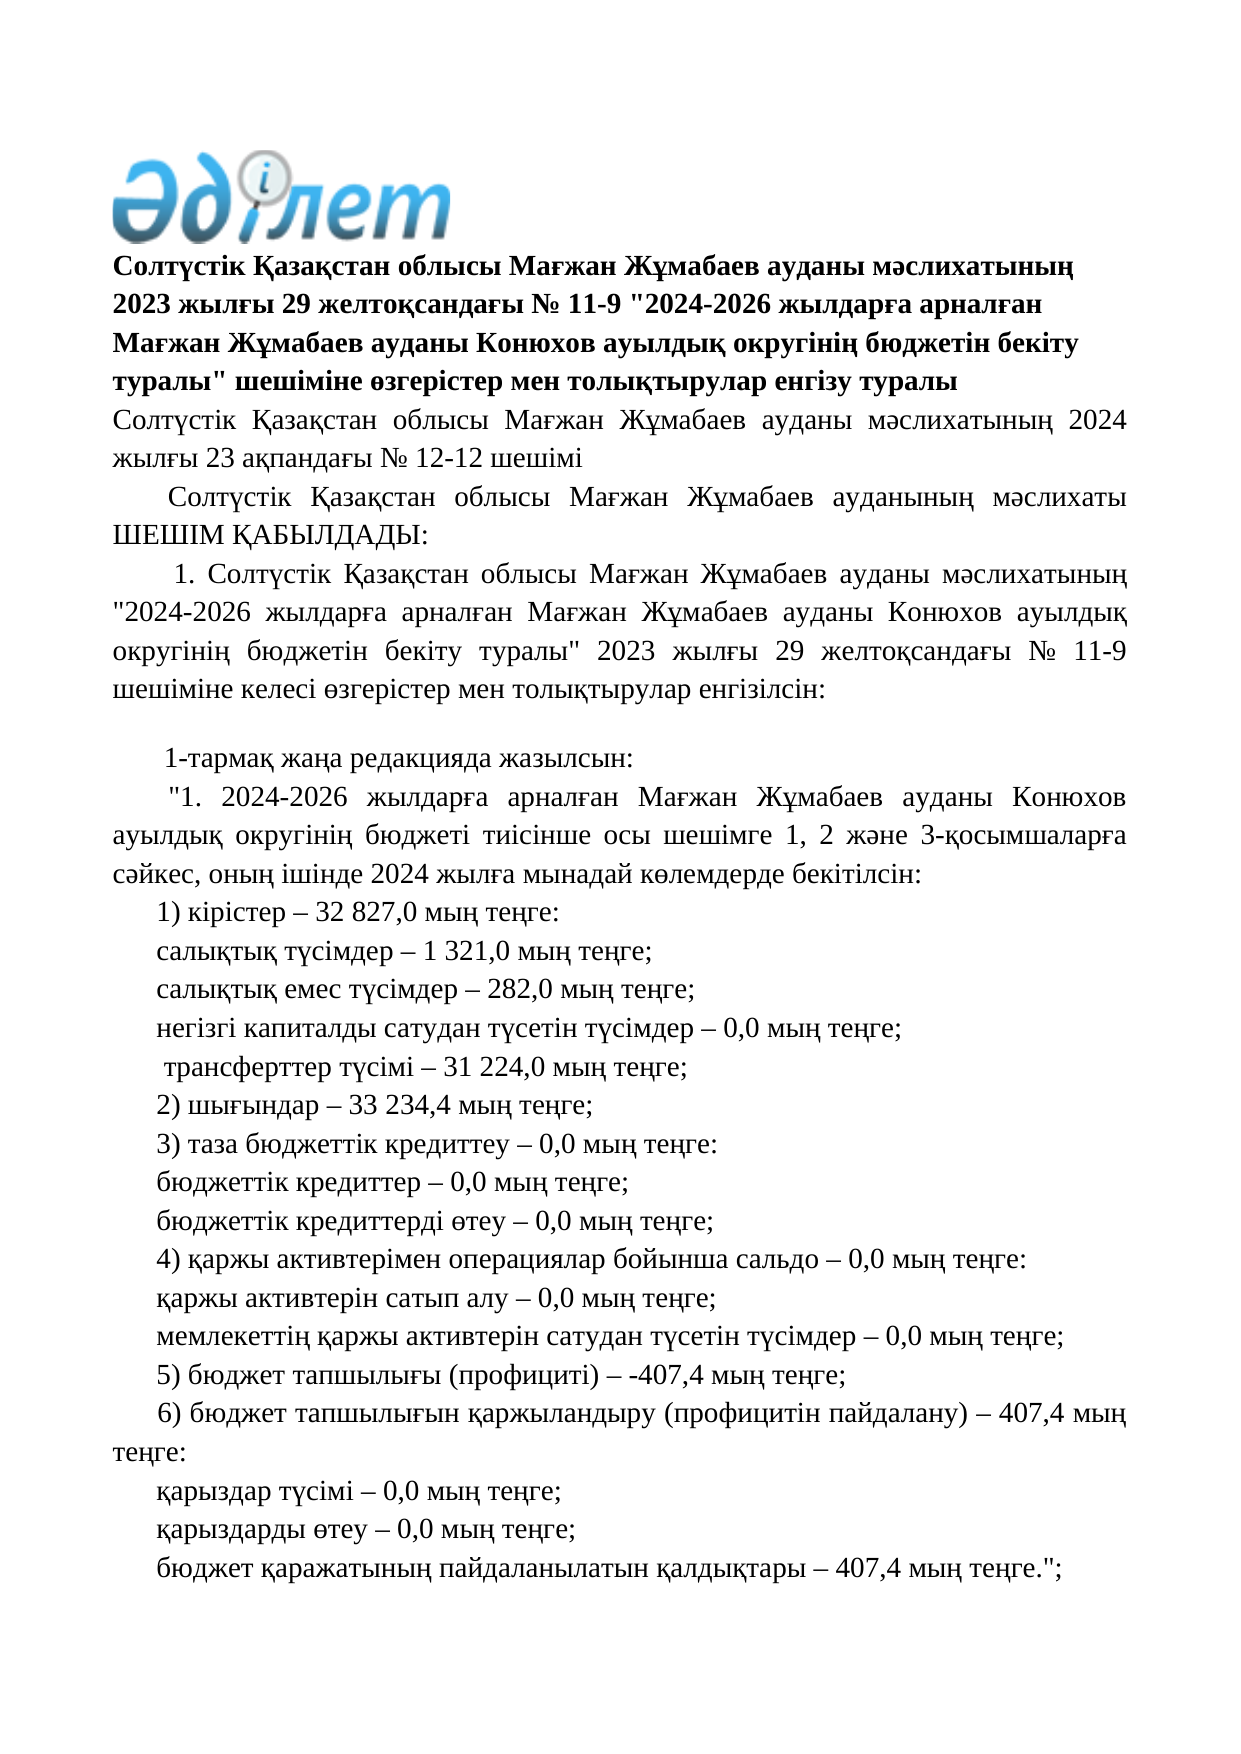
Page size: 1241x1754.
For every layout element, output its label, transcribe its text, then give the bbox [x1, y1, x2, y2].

picture [112, 150, 451, 244]
text бюджеттік кредиттер – 0,0 мың теңге; [112, 1164, 1128, 1198]
text 3) таза бюджеттік кредиттеу – 0,0 мың теңге: [112, 1126, 1128, 1159]
text трансферттер түсімі – 31 224,0 мың теңге; [112, 1049, 1128, 1082]
text 1. Солтүстік Қазақстан облысы Мағжан Жұмабаев ауданы мәслихатының "2024-2026 жылдарға арналған Мағжан Жұмабаев ауданы Конюхов ауылдық округінің бюджетін бекіту туралы" 2023 жылғы 29 желтоқсандағы № 11-9 шешіміне келесі өзгерістер мен толықтырулар енгізілсін: [112, 556, 1128, 705]
text 5) бюджет тапшылығы (профициті) – -407,4 мың теңге; [112, 1357, 1128, 1391]
text "1. 2024-2026 жылдарға арналған Мағжан Жұмабаев ауданы Конюхов ауылдық округінің бюджеті тиісінше осы шешімге 1, 2 және 3-қосымшаларға сәйкес, оның ішінде 2024 жылға мынадай көлемдерде бекітілсін: [112, 779, 1128, 889]
text 4) қаржы активтерімен операциялар бойынша сальдо – 0,0 мың теңге: [112, 1241, 1128, 1275]
text бюджет қаражатының пайдаланылатын қалдықтары – 407,4 мың теңге."; [112, 1550, 1128, 1583]
text негізгі капиталды сатудан түсетін түсімдер – 0,0 мың теңге; [112, 1010, 1128, 1044]
text Солтүстік Қазақстан облысы Мағжан Жұмабаев ауданы мәслихатының 2023 жылғы 29 желтоқсандағы № 11-9 "2024-2026 жылдарға арналған Мағжан Жұмабаев ауданы Конюхов ауылдық округінің бюджетін бекіту туралы" шешіміне өзгерістер мен толықтырулар енгізу туралы [112, 248, 1128, 397]
text қаржы активтерін сатып алу – 0,0 мың теңге; [112, 1280, 1128, 1313]
text салықтық түсімдер – 1 321,0 мың теңге; [112, 933, 1128, 967]
text мемлекеттің қаржы активтерін сатудан түсетін түсімдер – 0,0 мың теңге; [112, 1318, 1128, 1352]
text Солтүстік Қазақстан облысы Мағжан Жұмабаев ауданының мәслихаты ШЕШІМ ҚАБЫЛДАДЫ: [112, 479, 1128, 551]
text 2) шығындар – 33 234,4 мың теңге; [112, 1087, 1128, 1121]
text салықтық емес түсімдер – 282,0 мың теңге; [112, 972, 1128, 1005]
text қарыздарды өтеу – 0,0 мың теңге; [112, 1511, 1128, 1545]
text Солтүстік Қазақстан облысы Мағжан Жұмабаев ауданы мәслихатының 2024 жылғы 23 ақпандағы № 12-12 шешімі [112, 402, 1128, 474]
text бюджеттік кредиттерді өтеу – 0,0 мың теңге; [112, 1203, 1128, 1236]
text 6) бюджет тапшылығын қаржыландыру (профицитін пайдалану) – 407,4 мың теңге: [112, 1396, 1128, 1468]
text қарыздар түсімі – 0,0 мың теңге; [112, 1473, 1128, 1506]
text 1) кірістер – 32 827,0 мың теңге: [112, 894, 1128, 928]
text 1-тармақ жаңа редакцияда жазылсын: [112, 740, 1128, 774]
